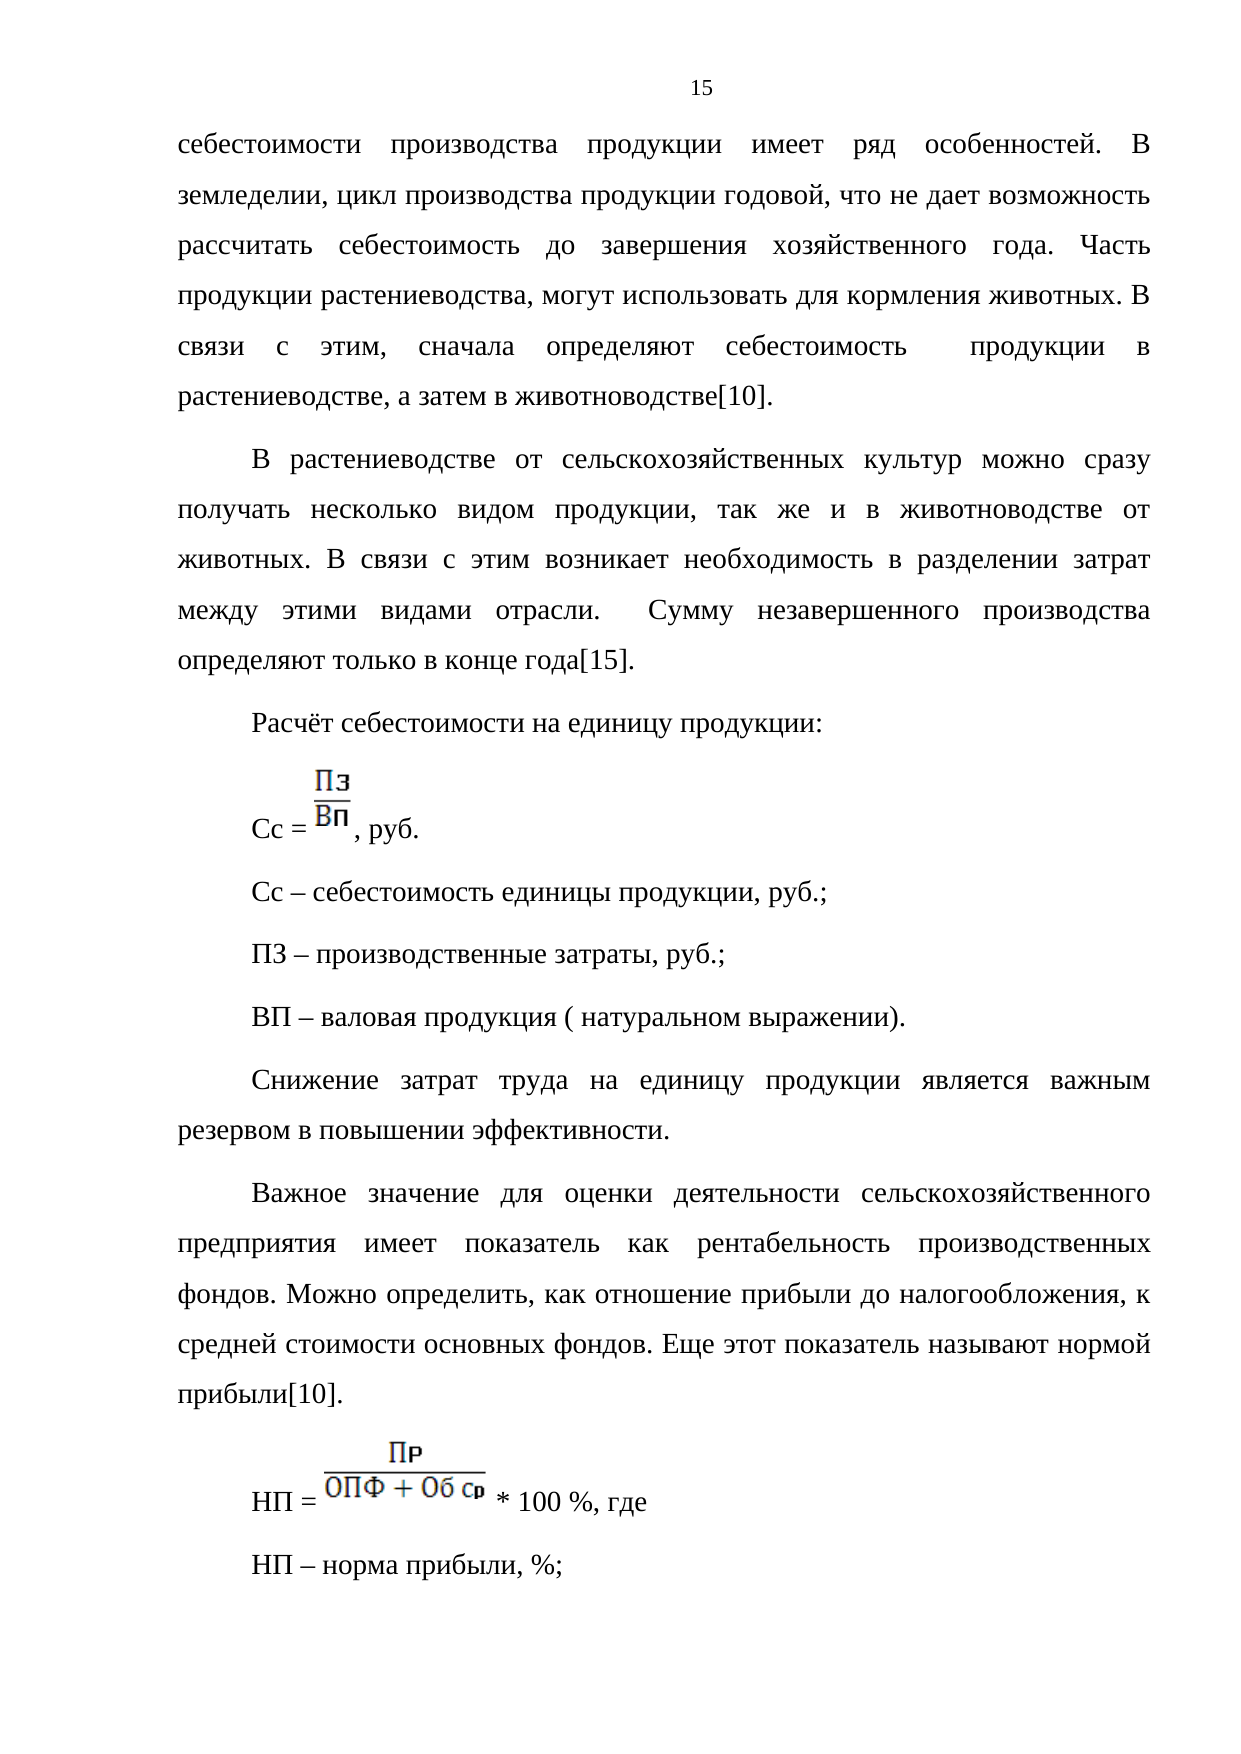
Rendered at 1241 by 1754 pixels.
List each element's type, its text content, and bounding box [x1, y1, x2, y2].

text НП – норма прибыли, %; [177, 1547, 1152, 1580]
text НП = * 100 %, где [177, 1439, 1152, 1518]
text Сс = , руб. [177, 768, 1152, 844]
picture [324, 1439, 489, 1499]
text Снижение затрат труда на единицу продукции является важным резервом в повышении эффективности. [177, 1062, 1152, 1146]
text Расчёт себестоимости на единицу продукции: [177, 705, 1152, 738]
text Важное значение для оценки деятельности сельскохозяйственного предприятия имеет показатель как рентабельность производственных фондов. Можно определить, как отношение прибыли до налогообложения, к средней стоимости основных фондов. Еще этот показатель называют нормой прибыли[10]. [177, 1175, 1152, 1410]
text ПЗ – производственные затраты, руб.; [177, 937, 1152, 970]
text В растениеводстве от сельскохозяйственных культур можно сразу получать несколько видом продукции, так же и в животноводстве от животных. В связи с этим возникает необходимость в разделении затрат между этими видами отрасли. Сумму незавершенного производства определяют только в конце года[15]. [177, 441, 1152, 676]
picture [314, 767, 354, 826]
text Сс – себестоимость единицы продукции, руб.; [177, 874, 1152, 907]
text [177, 127, 1152, 412]
text ВП – валовая продукция ( натуральном выражении). [177, 999, 1152, 1033]
